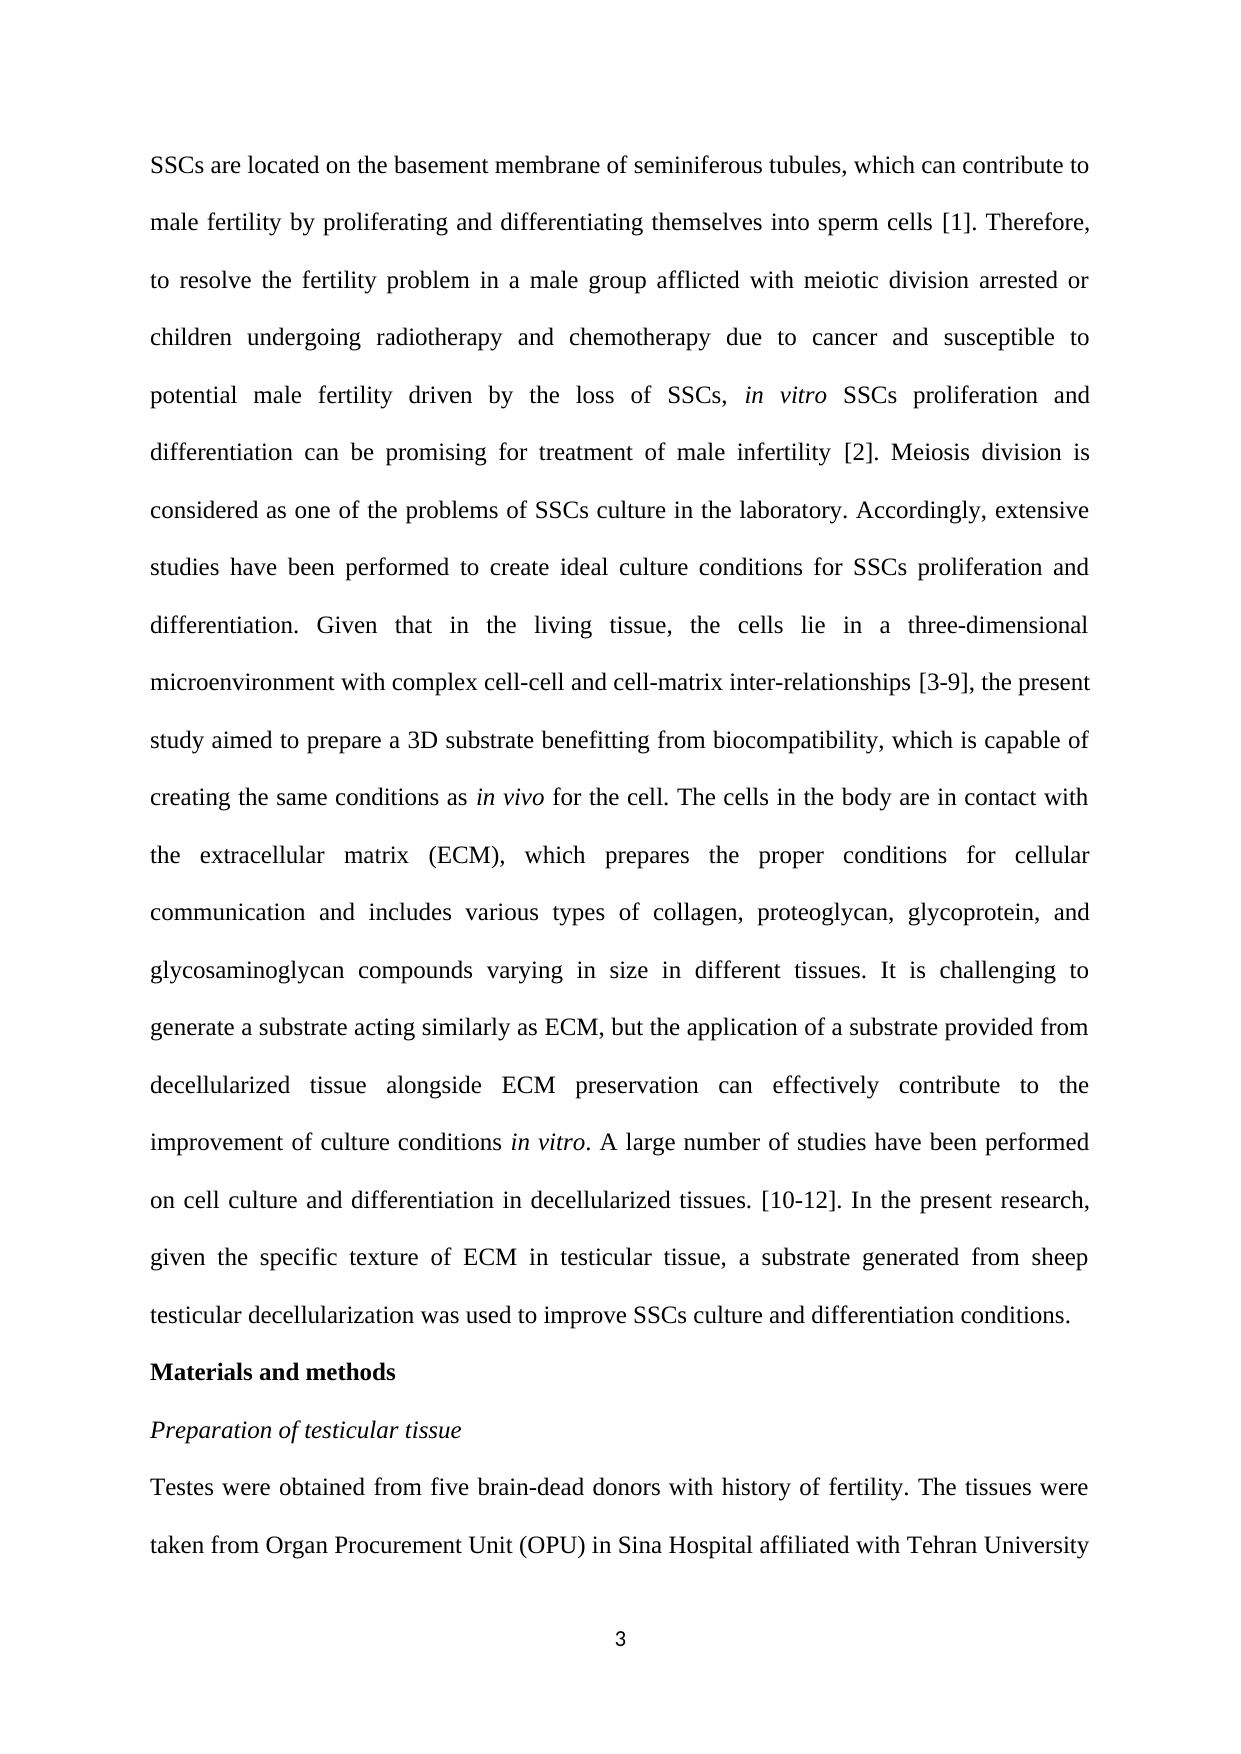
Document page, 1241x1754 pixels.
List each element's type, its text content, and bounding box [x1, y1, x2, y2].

text Preparation of testicular tissue [150, 1415, 1090, 1444]
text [150, 1472, 1090, 1559]
text Materials and methods [150, 1357, 1090, 1386]
text SSCs are located on the basement membrane of seminiferous tubules, which can contribute to male fertility by proliferating and differentiating themselves into sperm cells [1]. Therefore, to resolve the fertility problem in a male group afflicted with meiotic division arrested or children undergoing radiotherapy and chemotherapy due to cancer and susceptible to potential male fertility driven by the loss of SSCs, in vitro SSCs proliferation and differentiation can be promising for treatment of male infertility [2]. Meiosis division is considered as one of the problems of SSCs culture in the laboratory. Accordingly, extensive studies have been performed to create ideal culture conditions for SSCs proliferation and differentiation. Given that in the living tissue, the cells lie in a three-dimensional microenvironment with complex cell-cell and cell-matrix inter-relationships [3-9], the present study aimed to prepare a 3D substrate benefitting from biocompatibility, which is capable of creating the same conditions as in vivo for the cell. The cells in the body are in contact with the extracellular matrix (ECM), which prepares the proper conditions for cellular communication and includes various types of collagen, proteoglycan, glycoprotein, and glycosaminoglycan compounds varying in size in different tissues. It is challenging to generate a substrate acting similarly as ECM, but the application of a substrate provided from decellularized tissue alongside ECM preservation can effectively contribute to the improvement of culture conditions in vitro. A large number of studies have been performed on cell culture and differentiation in decellularized tissues. [10-12]. In the present research, given the specific texture of ECM in testicular tissue, a substrate generated from sheep testicular decellularization was used to improve SSCs culture and differentiation conditions. [150, 150, 1090, 1329]
